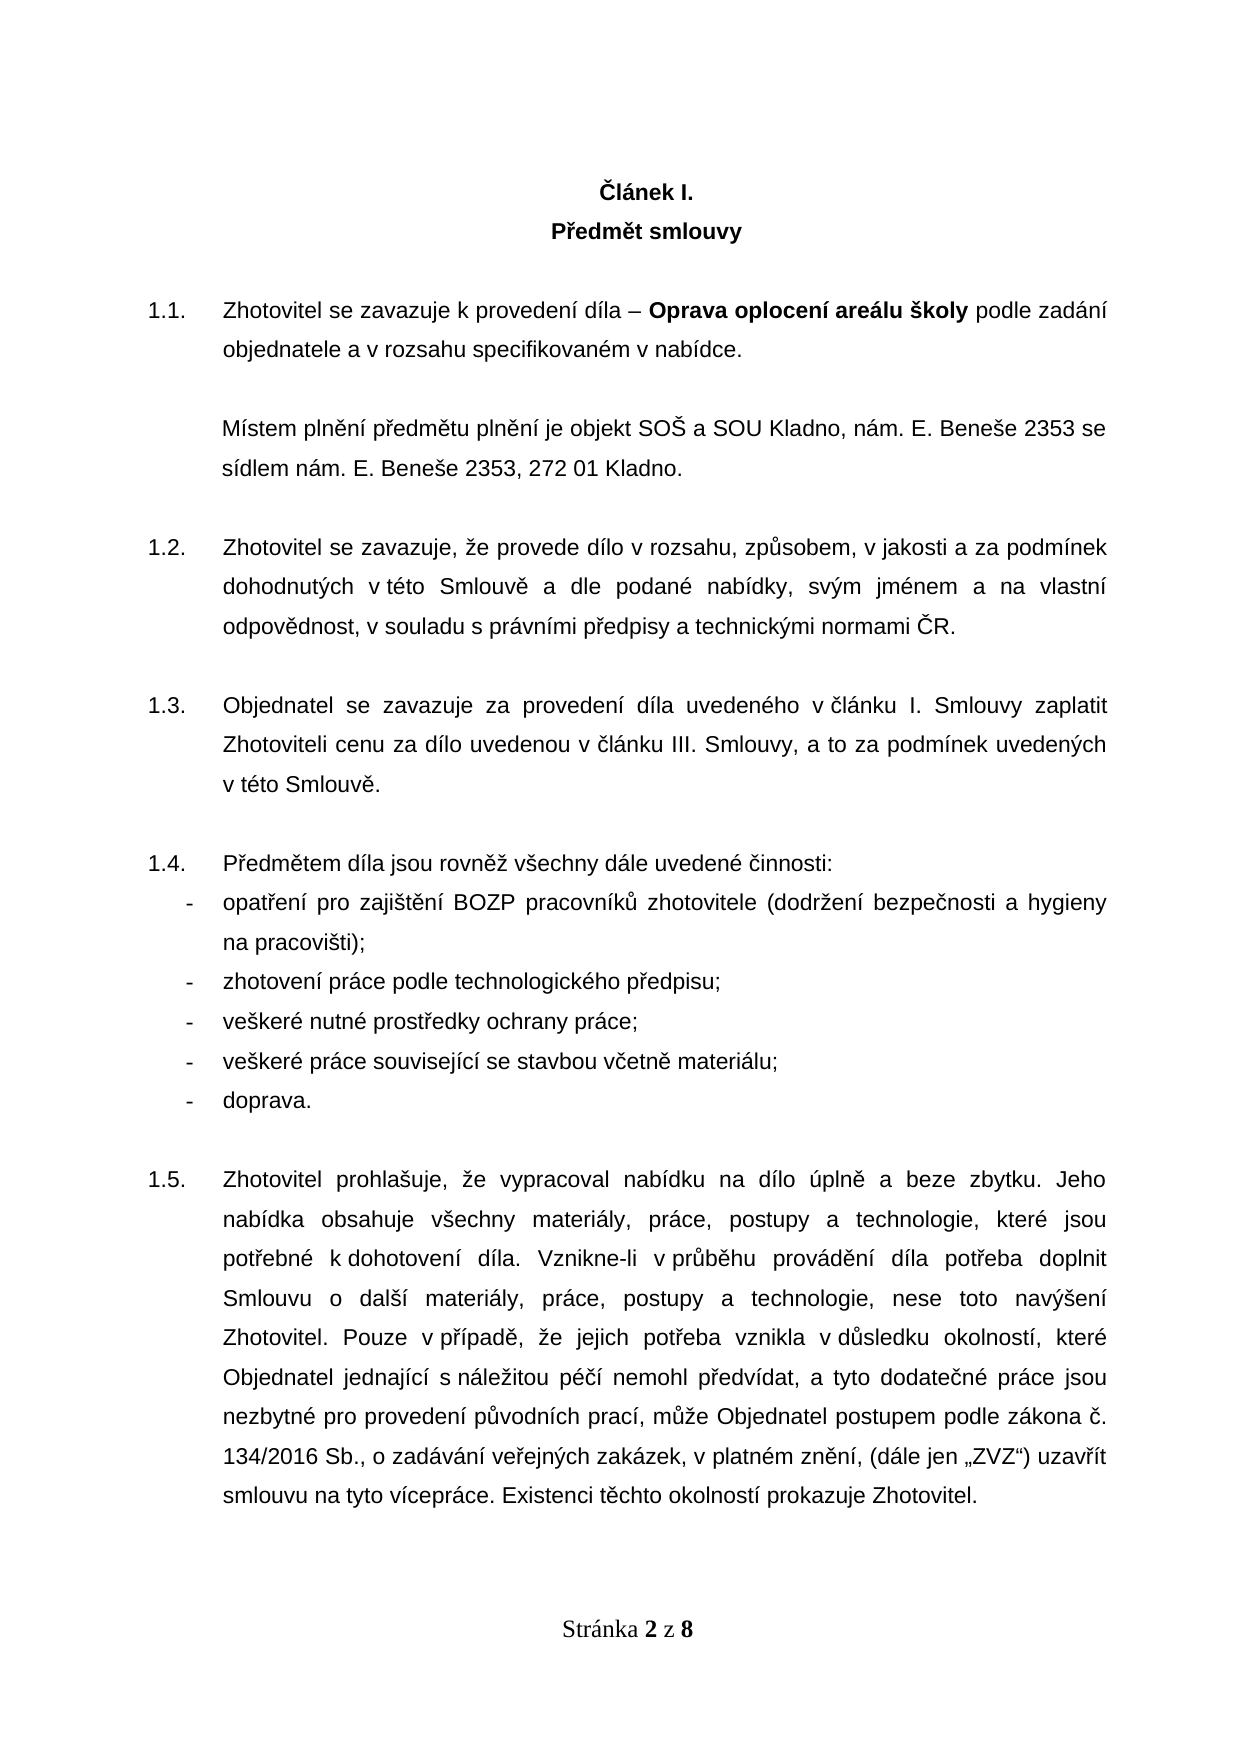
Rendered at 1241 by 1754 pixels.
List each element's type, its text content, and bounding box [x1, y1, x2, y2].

list zhotovení práce podle technologického předpisu; [186, 968, 1107, 995]
list opatření pro zajištění BOZP pracovníků zhotovitele (dodržení bezpečnosti a hygieny na pracovišti); [186, 889, 1107, 955]
list Předmětem díla jsou rovněž všechny dále uvedené činnosti: [148, 850, 1107, 876]
list Zhotovitel se zavazuje k provedení díla – Oprava oplocení areálu školy podle zadání objednatele a v rozsahu specifikovaném v nabídce. [148, 297, 1107, 363]
list Zhotovitel se zavazuje, že provede dílo v rozsahu, způsobem, v jakosti a za podmínek dohodnutých v této Smlouvě a dle podané nabídky, svým jménem a na vlastní odpovědnost, v souladu s právními předpisy a technickými normami ČR. [148, 534, 1107, 639]
list veškeré nutné prostředky ochrany práce; [186, 1008, 1107, 1034]
text Předmět smlouvy [185, 218, 1107, 244]
text Článek I. [185, 178, 1107, 205]
list Objednatel se zavazuje za provedení díla uvedeného v článku I. Smlouvy zaplatit Zhotoviteli cenu za dílo uvedenou v článku III. Smlouvy, a to za podmínek uvedených v této Smlouvě. [148, 692, 1107, 797]
list veškeré práce související se stavbou včetně materiálu; [186, 1048, 1107, 1074]
list Zhotovitel prohlašuje, že vypracoval nabídku na dílo úplně a beze zbytku. Jeho nabídka obsahuje všechny materiály, práce, postupy a technologie, které jsou potřebné k dohotovení díla. Vznikne-li v průběhu provádění díla potřeba doplnit Smlouvu o další materiály, práce, postupy a technologie, nese toto navýšení Zhotovitel. Pouze v případě, že jejich potřeba vznikla v důsledku okolností, které Objednatel jednající s náležitou péčí nemohl předvídat, a tyto dodatečné práce jsou nezbytné pro provedení původních prací, může Objednatel postupem podle zákona č. 134/2016 Sb., o zadávání veřejných zakázek, v platném znění, (dále jen „ZVZ“) uzavřít smlouvu na tyto vícepráce. Existenci těchto okolností prokazuje Zhotovitel. [148, 1166, 1107, 1509]
list doprava. [186, 1087, 1107, 1114]
text Místem plnění předmětu plnění je objekt SOŠ a SOU Kladno, nám. E. Beneše 2353 se sídlem nám. E. Beneše 2353, 272 01 Kladno. [222, 415, 1107, 481]
